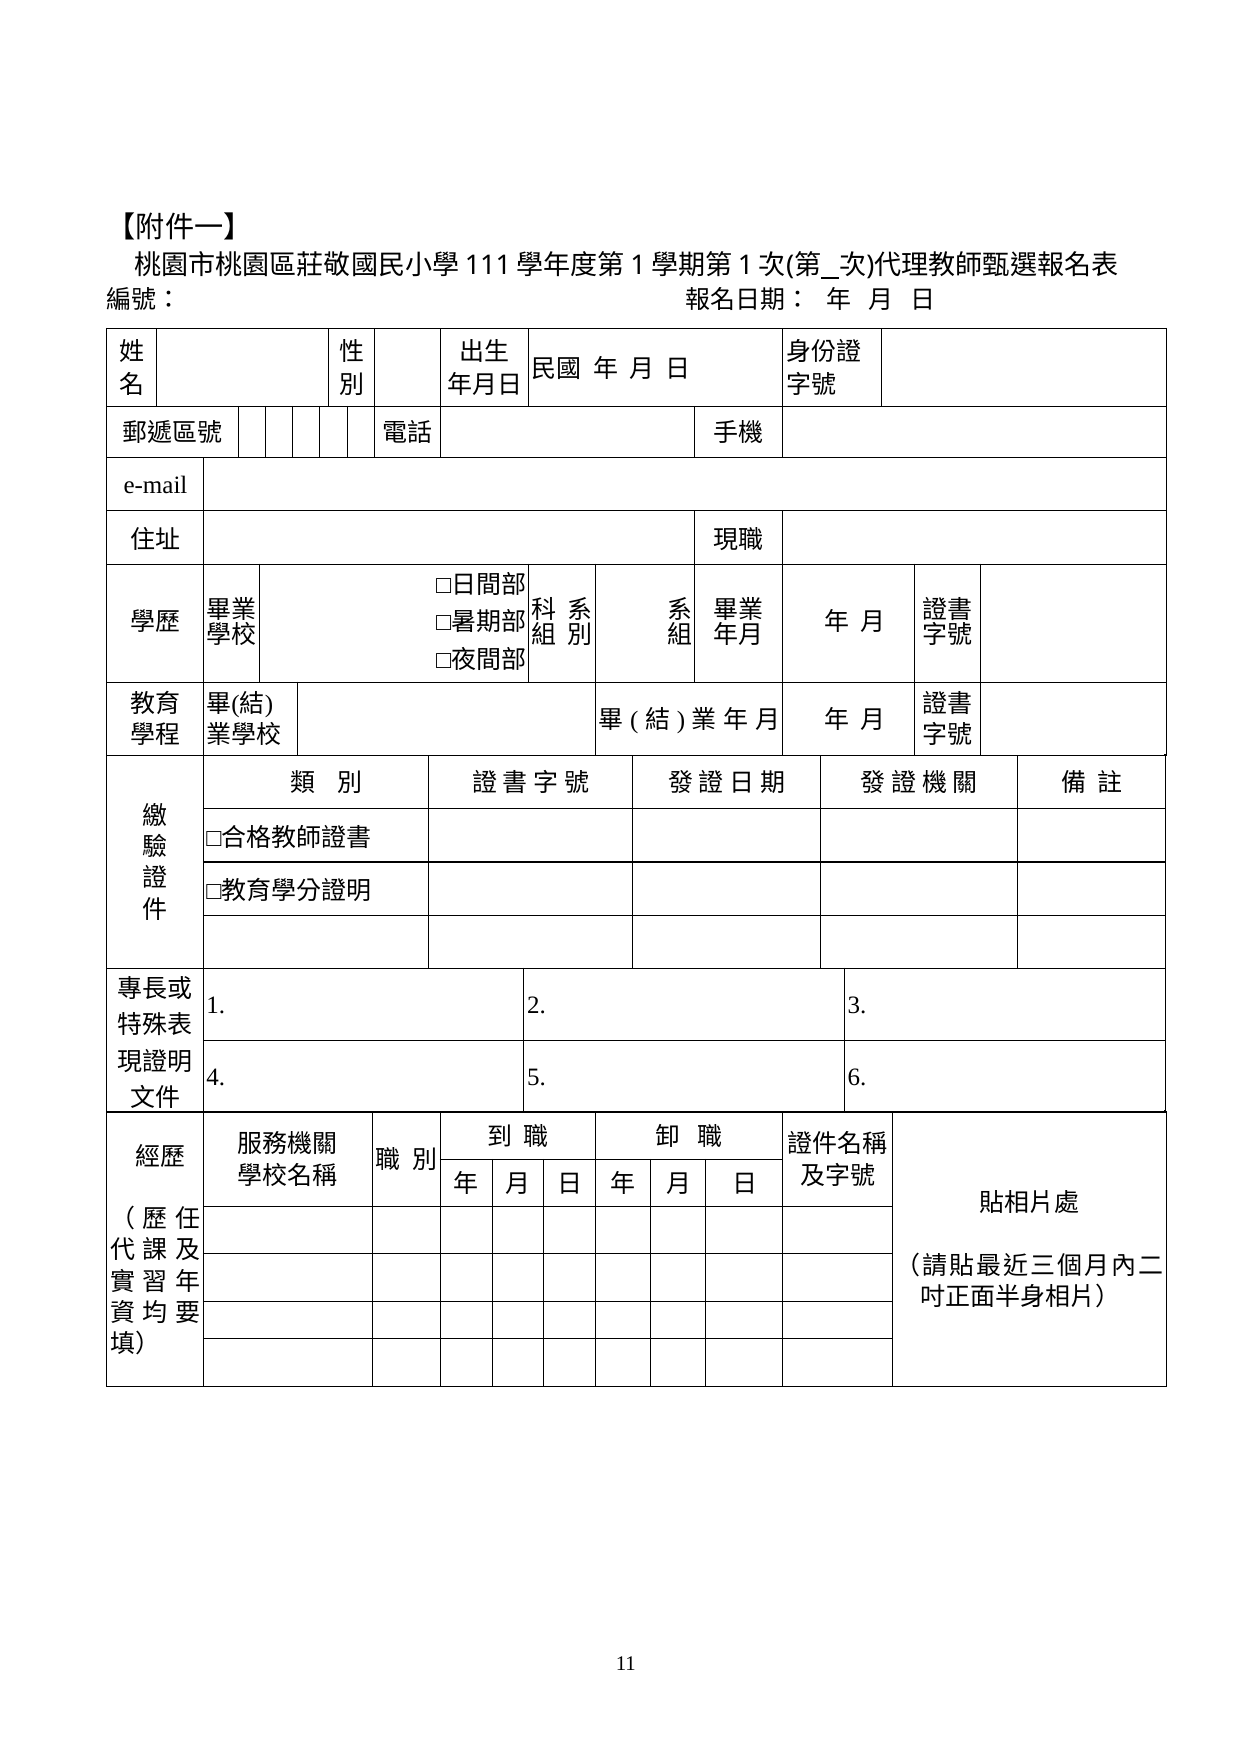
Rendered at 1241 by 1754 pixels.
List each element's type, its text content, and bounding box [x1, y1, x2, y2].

table_cell [633, 863, 820, 914]
table_cell [373, 1302, 440, 1338]
table_cell 2. [524, 969, 844, 1039]
table_cell [441, 1254, 492, 1301]
table_cell 科系 組別 [529, 565, 595, 682]
table_header [157, 329, 328, 406]
table_cell 服務機關 學校名稱 [204, 1113, 372, 1206]
table_cell 年 [441, 1160, 492, 1206]
table_cell [596, 1339, 650, 1386]
table_cell [204, 511, 694, 563]
table_cell [493, 1302, 543, 1338]
table_header [375, 329, 440, 406]
table_cell □日間部 □暑期部 □夜間部 [260, 565, 528, 682]
text 【附件一】 [106, 207, 1146, 244]
table_cell [651, 1302, 705, 1338]
table_cell [1018, 809, 1165, 861]
table_cell [633, 916, 820, 968]
table_cell [429, 863, 632, 914]
table_cell 現職 [695, 511, 782, 563]
table_cell e-mail [107, 458, 203, 510]
table_cell [204, 1254, 372, 1301]
table_cell 年 月 [783, 565, 914, 682]
table_cell 經歷 （歷任代課及實習年資均要填） [107, 1113, 203, 1386]
table_cell 發 證 機 關 [821, 756, 1017, 808]
table_cell [981, 683, 1166, 755]
table_cell 月 [651, 1160, 705, 1206]
table_cell [204, 458, 1166, 510]
text 編號： 報名日期： 年 月 日 [106, 282, 1146, 315]
table_cell [493, 1207, 543, 1253]
table_cell [544, 1302, 595, 1338]
table_cell 日 [544, 1160, 595, 1206]
table_cell 卸 職 [596, 1113, 782, 1159]
table_cell [544, 1254, 595, 1301]
table_cell [821, 809, 1017, 861]
table_cell [544, 1339, 595, 1386]
table_cell 職別 [373, 1113, 440, 1206]
table_cell 繳 驗 證 件 [107, 756, 203, 968]
table_cell 畢業學校 [204, 565, 259, 682]
table_cell 學歷 [107, 565, 203, 682]
table_cell [544, 1207, 595, 1253]
table_cell [1018, 863, 1165, 914]
table_cell 證 書 字 號 [429, 756, 632, 808]
table_cell [239, 407, 265, 457]
table_cell 類 別 [204, 756, 428, 808]
table_cell [441, 1207, 492, 1253]
table_cell [204, 1302, 372, 1338]
table_cell [373, 1339, 440, 1386]
table_cell [348, 407, 374, 457]
table_cell 4. [204, 1041, 523, 1111]
table_cell 到 職 [441, 1113, 595, 1159]
table_cell [441, 1339, 492, 1386]
table_cell 住址 [107, 511, 203, 563]
table_cell 郵遞區號 [107, 407, 238, 457]
table_cell [651, 1339, 705, 1386]
table_cell [204, 916, 428, 968]
table_header 民國 年 月 日 [529, 329, 782, 406]
table_cell [821, 916, 1017, 968]
table_cell [651, 1207, 705, 1253]
table_cell 3. [845, 969, 1165, 1039]
table_cell [596, 1207, 650, 1253]
table_header 姓名 [107, 329, 156, 406]
table_header 性別 [329, 329, 374, 406]
table_cell [320, 407, 347, 457]
table_header 身份證 字號 [783, 329, 881, 406]
table_cell □教育學分證明 [204, 863, 428, 914]
table_cell 手機 [695, 407, 782, 457]
table_cell [783, 511, 1166, 563]
table_cell [441, 1302, 492, 1338]
text 桃園市桃園區莊敬國民小學111學年度第1學期第1次(第 次)代理教師甄選報名表 [106, 244, 1146, 282]
table_cell 發 證 日 期 [633, 756, 820, 808]
table_cell [783, 1254, 892, 1301]
table_cell [429, 916, 632, 968]
table_cell 1. [204, 969, 523, 1039]
table_cell [266, 407, 292, 457]
table_cell [783, 1207, 892, 1253]
table_cell 電話 [375, 407, 440, 457]
table_cell [441, 407, 694, 457]
table_cell 貼相片處 （請貼最近三個月內二吋正面半身相片） [893, 1113, 1166, 1386]
table_cell 年 [596, 1160, 650, 1206]
table_cell [783, 407, 1166, 457]
table_cell [373, 1207, 440, 1253]
table_header 出生 年月日 [441, 329, 528, 406]
table_cell 證件名稱及字號 [783, 1113, 892, 1206]
table_header [882, 329, 1166, 406]
table_cell 5. [524, 1041, 844, 1111]
table_cell 日 [706, 1160, 782, 1206]
table_cell [429, 809, 632, 861]
table_cell [493, 1254, 543, 1301]
table_cell [706, 1339, 782, 1386]
table_cell 專長或特殊表現證明文件 [107, 969, 203, 1111]
table_cell 備 註 [1018, 756, 1165, 808]
table_cell [1018, 916, 1165, 968]
table_cell [373, 1254, 440, 1301]
table_cell [981, 565, 1166, 682]
table_cell [204, 1207, 372, 1253]
table_cell 畢(結)業學校 [204, 683, 297, 755]
table_cell [204, 1339, 372, 1386]
table_cell [706, 1302, 782, 1338]
table_cell 教育 學程 [107, 683, 203, 755]
table_cell [783, 1302, 892, 1338]
table_cell [293, 407, 319, 457]
table_cell 月 [493, 1160, 543, 1206]
table_cell 畢業 年月 [695, 565, 782, 682]
table_cell [821, 863, 1017, 914]
table_cell 年 月 [783, 683, 914, 755]
table_cell 證書字號 [915, 565, 980, 682]
table_cell 6. [845, 1041, 1165, 1111]
table_cell [783, 1339, 892, 1386]
table_cell □合格教師證書 [204, 809, 428, 861]
table_cell [706, 1207, 782, 1253]
table_cell [706, 1254, 782, 1301]
table_cell [493, 1339, 543, 1386]
table_cell [651, 1254, 705, 1301]
table_cell 證書字號 [915, 683, 980, 755]
table_cell [596, 1254, 650, 1301]
table_cell [298, 683, 595, 755]
table_cell 畢(結)業年月 [596, 683, 782, 755]
table_cell [596, 1302, 650, 1338]
table_cell 系 組 [596, 565, 694, 682]
table_cell [633, 809, 820, 861]
